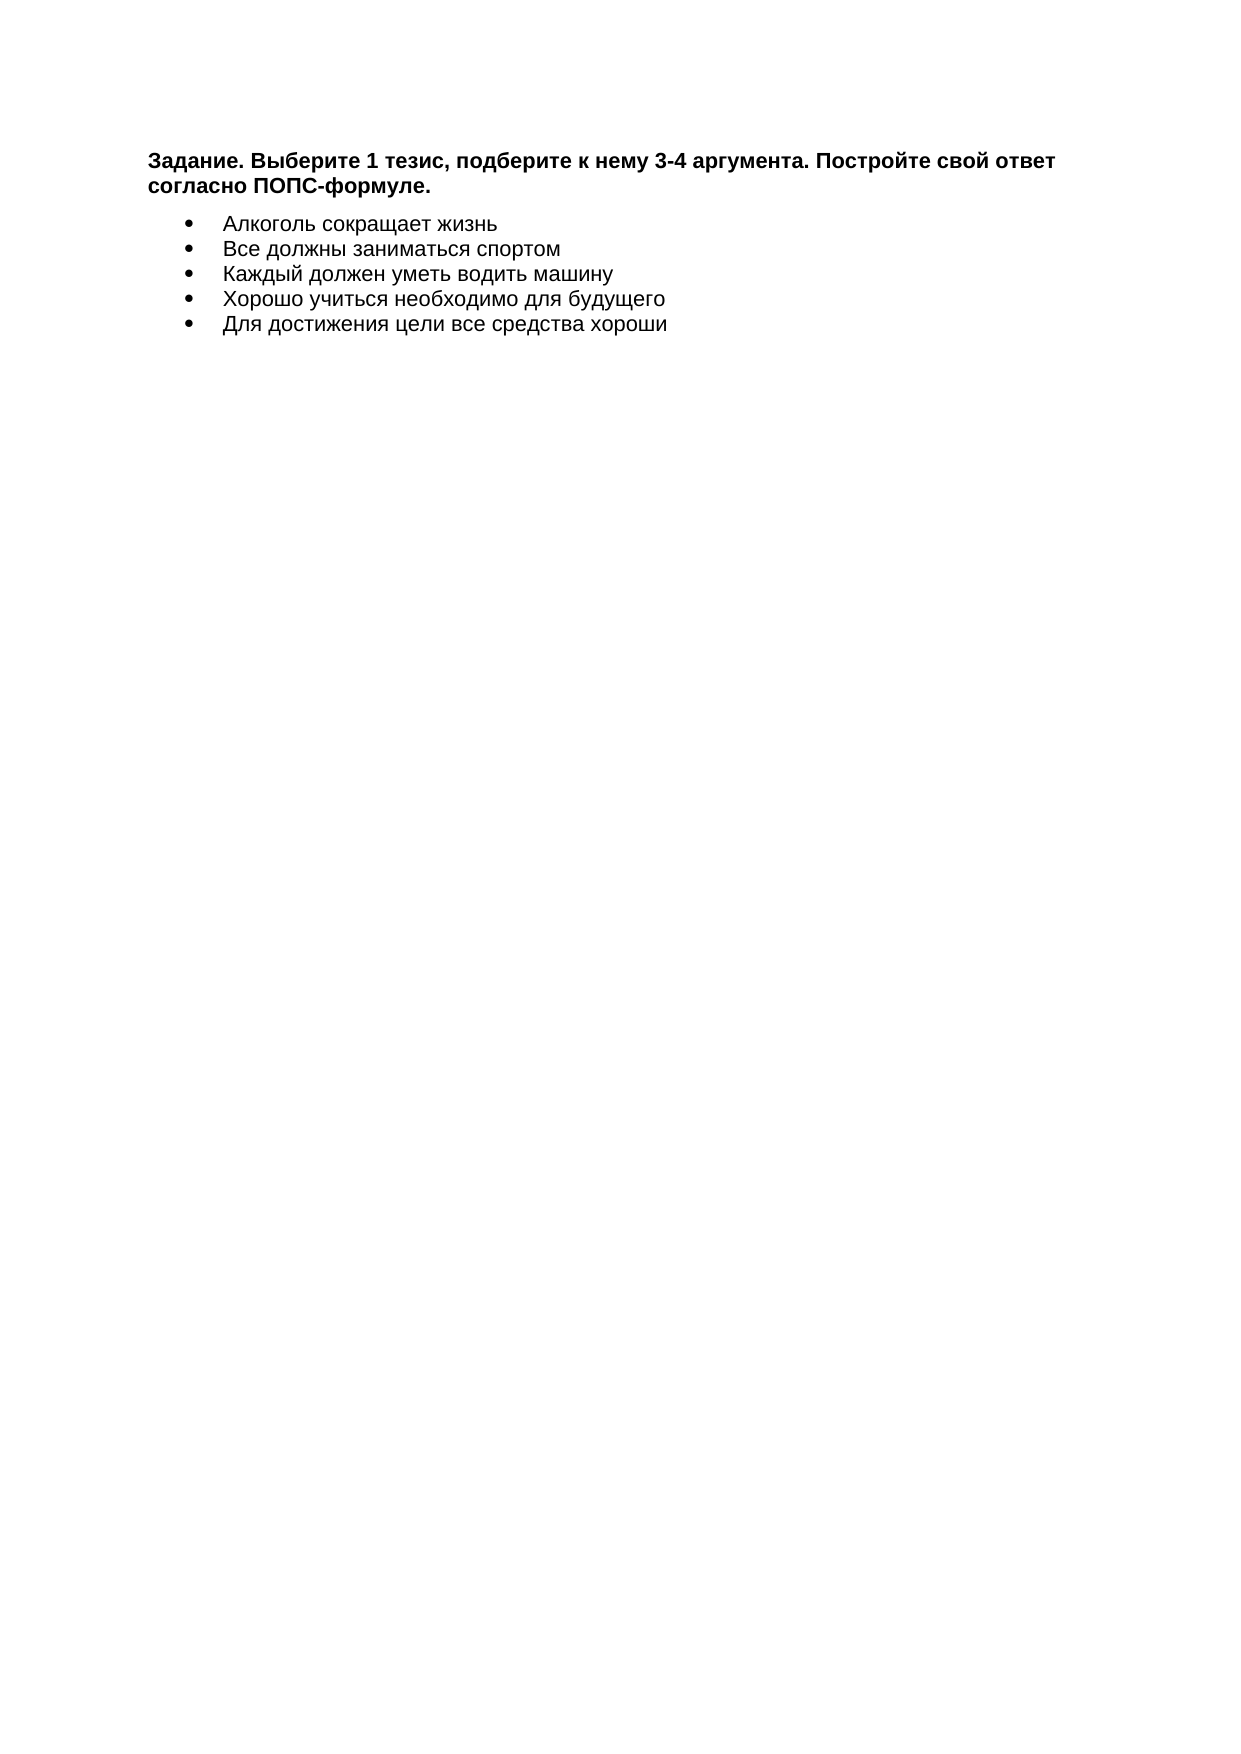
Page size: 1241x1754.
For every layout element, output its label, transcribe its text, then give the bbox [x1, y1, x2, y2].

text Задание. Выберите 1 тезис, подберите к нему 3-4 аргумента. Постройте свой ответ согласно ПОПС-формуле. [148, 148, 1093, 198]
list Для достижения цели все средства хороши [185, 311, 1093, 337]
list Хорошо учиться необходимо для будущего [185, 286, 1093, 311]
list Каждый должен уметь водить машину [185, 261, 1093, 286]
list Алкоголь сокращает жизнь [185, 211, 1093, 236]
list Все должны заниматься спортом [185, 236, 1093, 261]
